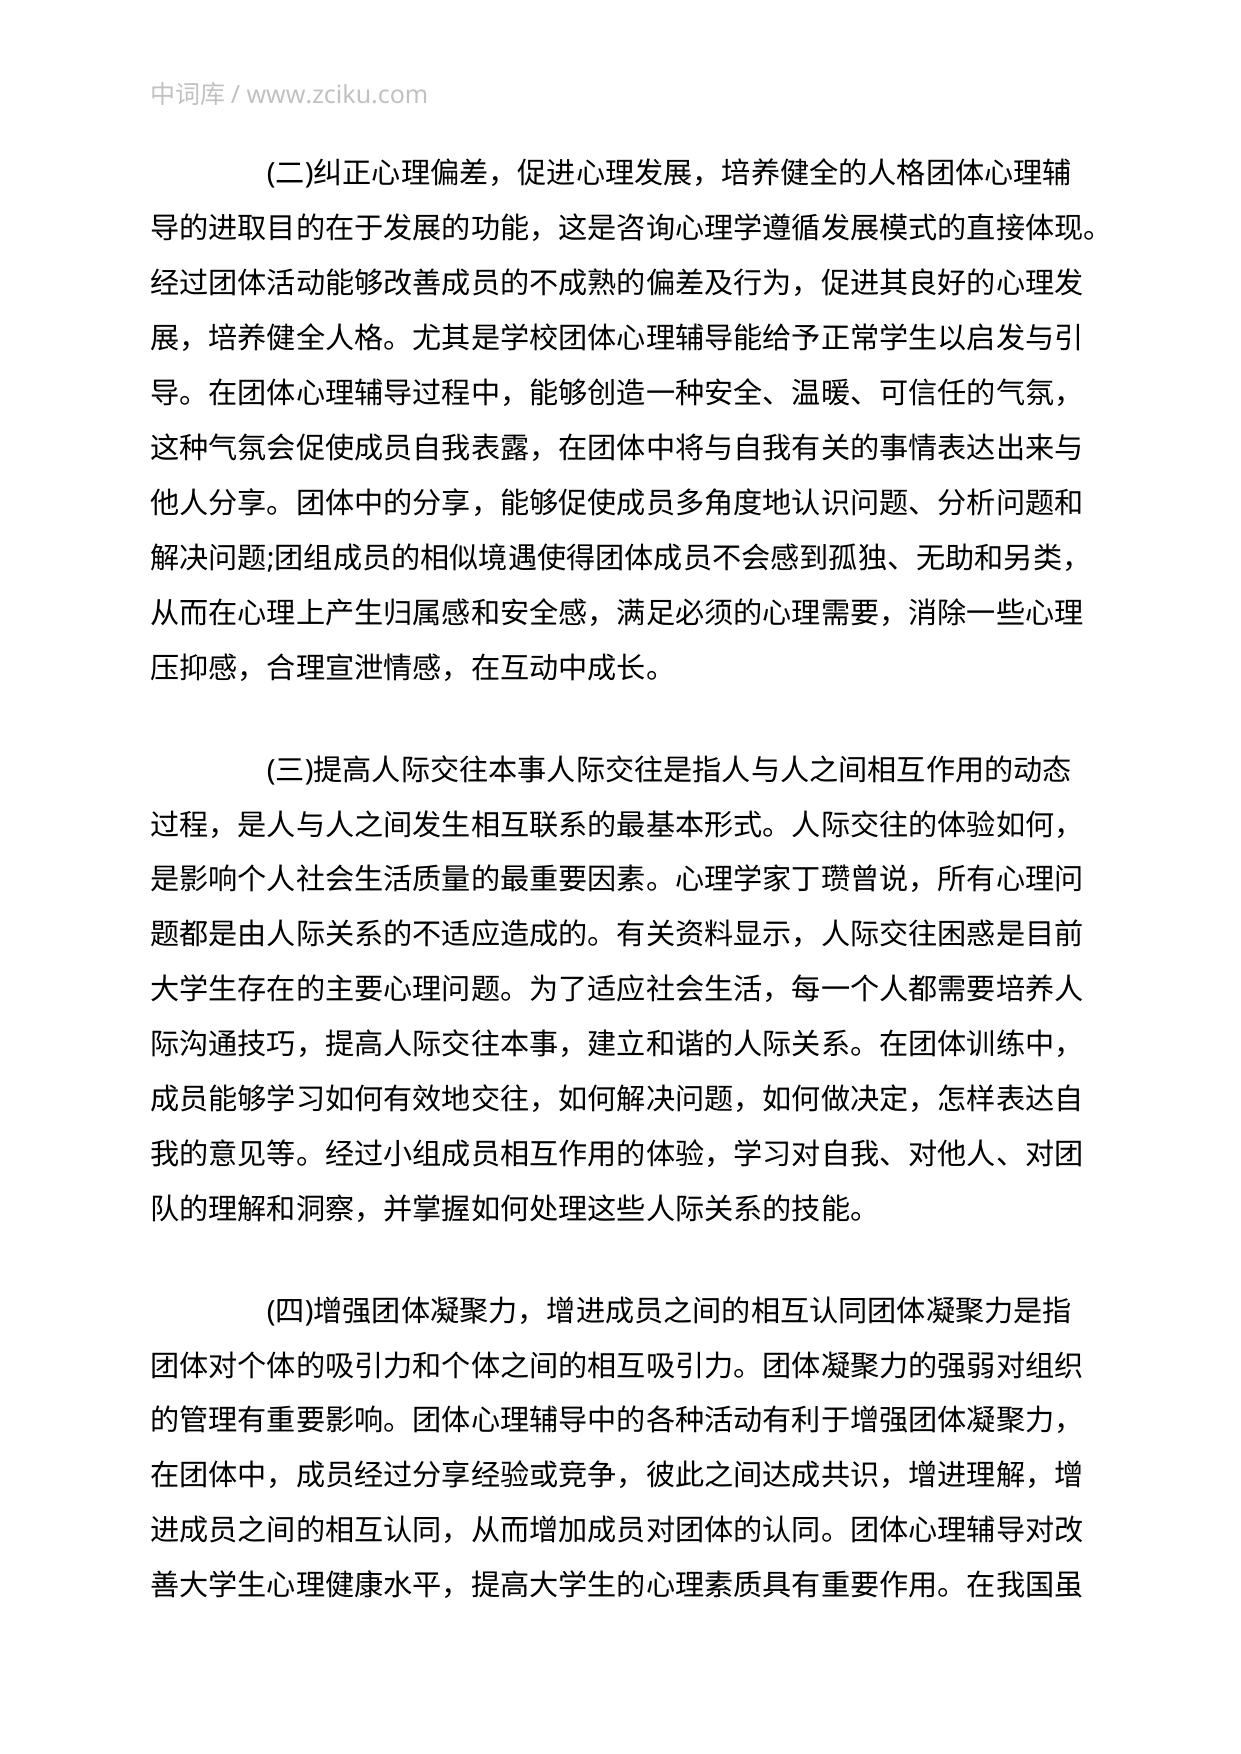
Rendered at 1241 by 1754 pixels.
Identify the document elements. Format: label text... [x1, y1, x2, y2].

text (三)提高人际交往本事人际交往是指人与人之间相互作用的动态过程，是人与人之间发生相互联系的最基本形式。人际交往的体验如何，是影响个人社会生活质量的最重要因素。心理学家丁瓒曾说，所有心理问题都是由人际关系的不适应造成的。有关资料显示，人际交往困惑是目前大学生存在的主要心理问题。为了适应社会生活，每一个人都需要培养人际沟通技巧，提高人际交往本事，建立和谐的人际关系。在团体训练中，成员能够学习如何有效地交往，如何解决问题，如何做决定，怎样表达自我的意见等。经过小组成员相互作用的体验，学习对自我、对他人、对团队的理解和洞察，并掌握如何处理这些人际关系的技能。 [150, 746, 1090, 1228]
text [150, 1287, 1090, 1604]
text (二)纠正心理偏差，促进心理发展，培养健全的人格团体心理辅导的进取目的在于发展的功能，这是咨询心理学遵循发展模式的直接体现。经过团体活动能够改善成员的不成熟的偏差及行为，促进其良好的心理发展，培养健全人格。尤其是学校团体心理辅导能给予正常学生以启发与引导。在团体心理辅导过程中，能够创造一种安全、温暖、可信任的气氛，这种气氛会促使成员自我表露，在团体中将与自我有关的事情表达出来与他人分享。团体中的分享，能够促使成员多角度地认识问题、分析问题和解决问题;团组成员的相似境遇使得团体成员不会感到孤独、无助和另类，从而在心理上产生归属感和安全感，满足必须的心理需要，消除一些心理压抑感，合理宣泄情感，在互动中成长。 [150, 150, 1090, 687]
